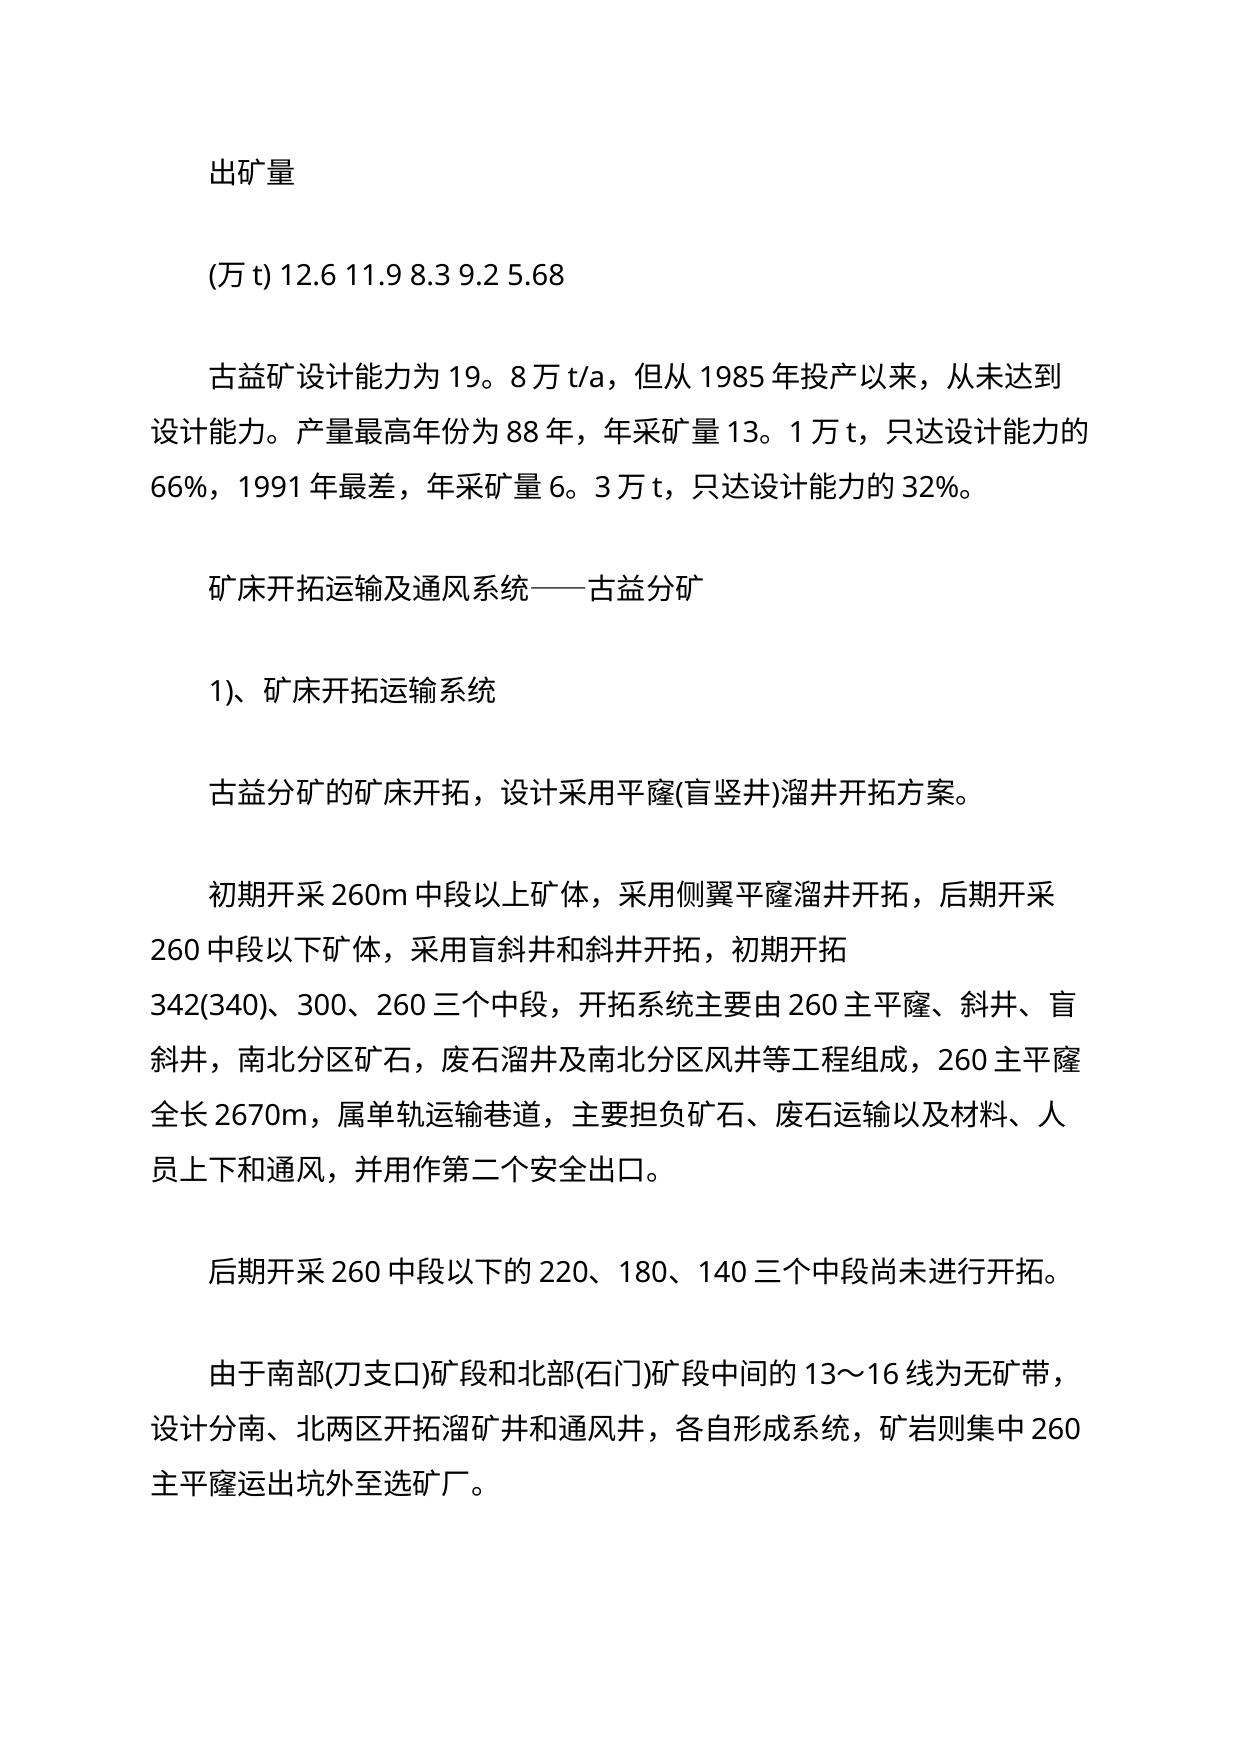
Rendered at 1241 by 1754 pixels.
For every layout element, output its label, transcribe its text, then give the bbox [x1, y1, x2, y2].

text 出矿量 [150, 150, 1090, 192]
text 初期开采260m中段以上矿体，采用侧翼平窿溜井开拓，后期开采260中段以下矿体，采用盲斜井和斜井开拓，初期开拓342(340)、300、260三个中段，开拓系统主要由260主平窿、斜井、盲斜井，南北分区矿石，废石溜井及南北分区风井等工程组成，260主平窿全长2670m，属单轨运输巷道，主要担负矿石、废石运输以及材料、人员上下和通风，并用作第二个安全出口。 [150, 871, 1090, 1189]
text 1)、矿床开拓运输系统 [150, 667, 1090, 710]
text (万t) 12.6 11.9 8.3 9.2 5.68 [150, 252, 1090, 294]
text 后期开采260中段以下的220、180、140三个中段尚未进行开拓。 [150, 1248, 1090, 1291]
text 古益矿设计能力为19。8万t/a，但从1985年投产以来，从未达到设计能力。产量最高年份为88年，年采矿量13。1万t，只达设计能力的66%，1991年最差，年采矿量6。3万t，只达设计能力的32%。 [150, 354, 1090, 506]
text 矿床开拓运输及通风系统——古益分矿 [150, 566, 1090, 608]
text 古益分矿的矿床开拓，设计采用平窿(盲竖井)溜井开拓方案。 [150, 769, 1090, 812]
text 由于南部(刀支口)矿段和北部(石门)矿段中间的13～16线为无矿带，设计分南、北两区开拓溜矿井和通风井，各自形成系统，矿岩则集中260主平窿运出坑外至选矿厂。 [150, 1350, 1090, 1502]
